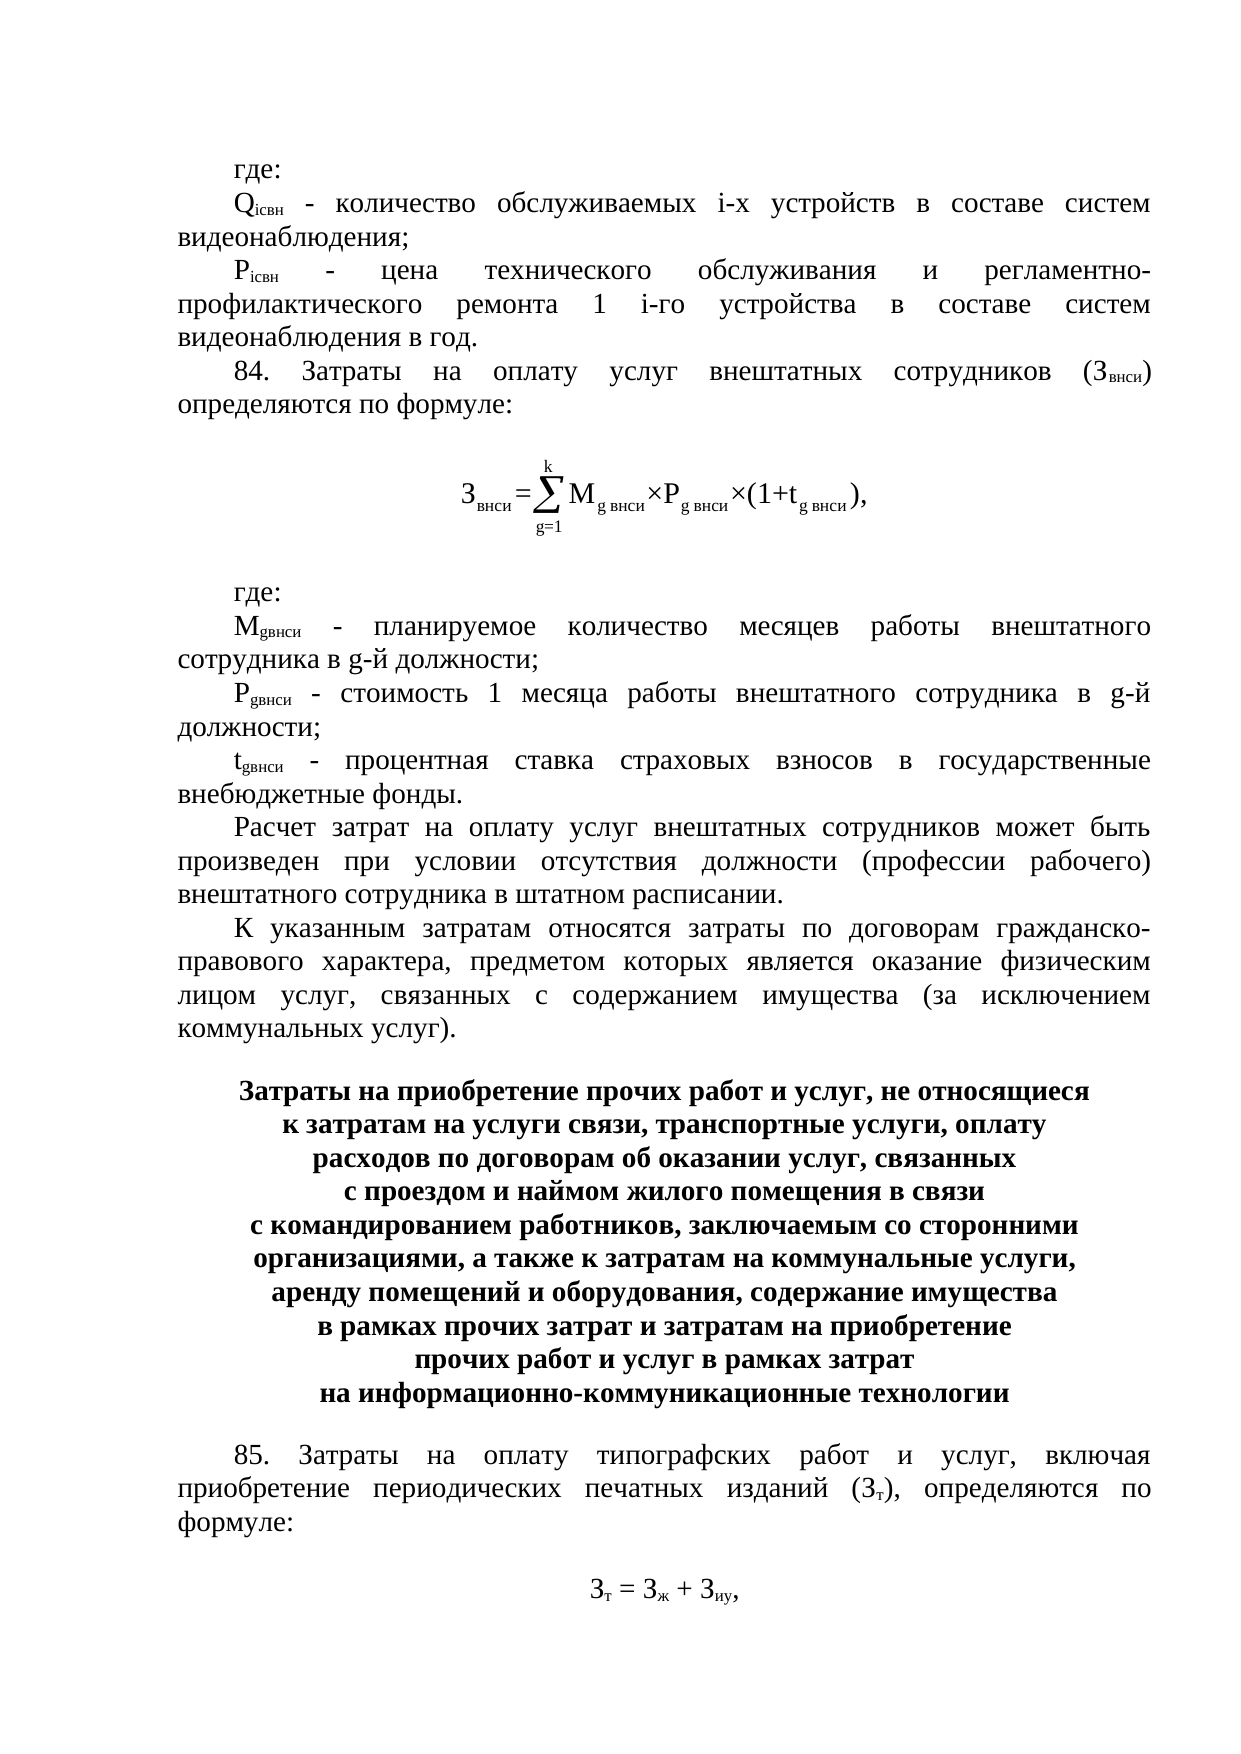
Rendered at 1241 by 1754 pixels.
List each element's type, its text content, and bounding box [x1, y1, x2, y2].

text Qiсвн - количество обслуживаемых i-х устройств в составе систем видеонаблюдения; [177, 185, 1152, 252]
title прочих работ и услуг в рамках затрат [177, 1341, 1152, 1375]
title Затраты на приобретение прочих работ и услуг, не относящиеся [177, 1073, 1152, 1106]
text где: [177, 574, 1152, 608]
text К указанным затратам относятся затраты по договорам гражданско-правового характера, предметом которых является оказание физическим лицом услуг, связанных с содержанием имущества (за исключением коммунальных услуг). [177, 910, 1152, 1044]
text где: [177, 152, 1152, 185]
title организациями, а также к затратам на коммунальные услуги, [177, 1241, 1152, 1274]
text 85. Затраты на оплату типографских работ и услуг, включая приобретение периодических печатных изданий (Зт), определяются по формуле: [177, 1437, 1152, 1538]
text 84. Затраты на оплату услуг внештатных сотрудников (Звнси) определяются по формуле: [177, 353, 1152, 420]
title на информационно-коммуникационные технологии [177, 1375, 1152, 1408]
title расходов по договорам об оказании услуг, связанных [177, 1140, 1152, 1173]
text Piсвн - цена технического обслуживания и регламентно-профилактического ремонта 1 i-го устройства в составе систем видеонаблюдения в год. [177, 252, 1152, 353]
text tgвнси - процентная ставка страховых взносов в государственные внебюджетные фонды. [177, 742, 1152, 809]
title с командированием работников, заключаемым со сторонними [177, 1207, 1152, 1241]
text Рgвнси - стоимость 1 месяца работы внештатного сотрудника в g-й должности; [177, 675, 1152, 742]
title аренду помещений и оборудования, содержание имущества [177, 1274, 1152, 1308]
title в рамках прочих затрат и затратам на приобретение [177, 1308, 1152, 1341]
text Мgвнси - планируемое количество месяцев работы внештатного сотрудника в g-й должности; [177, 608, 1152, 675]
title с проездом и наймом жилого помещения в связи [177, 1173, 1152, 1207]
title к затратам на услуги связи, транспортные услуги, оплату [177, 1106, 1152, 1140]
text Зт = Зж + Зиу, [177, 1571, 1152, 1605]
text Расчет затрат на оплату услуг внештатных сотрудников может быть произведен при условии отсутствия должности (профессии рабочего) внештатного сотрудника в штатном расписании. [177, 809, 1152, 910]
